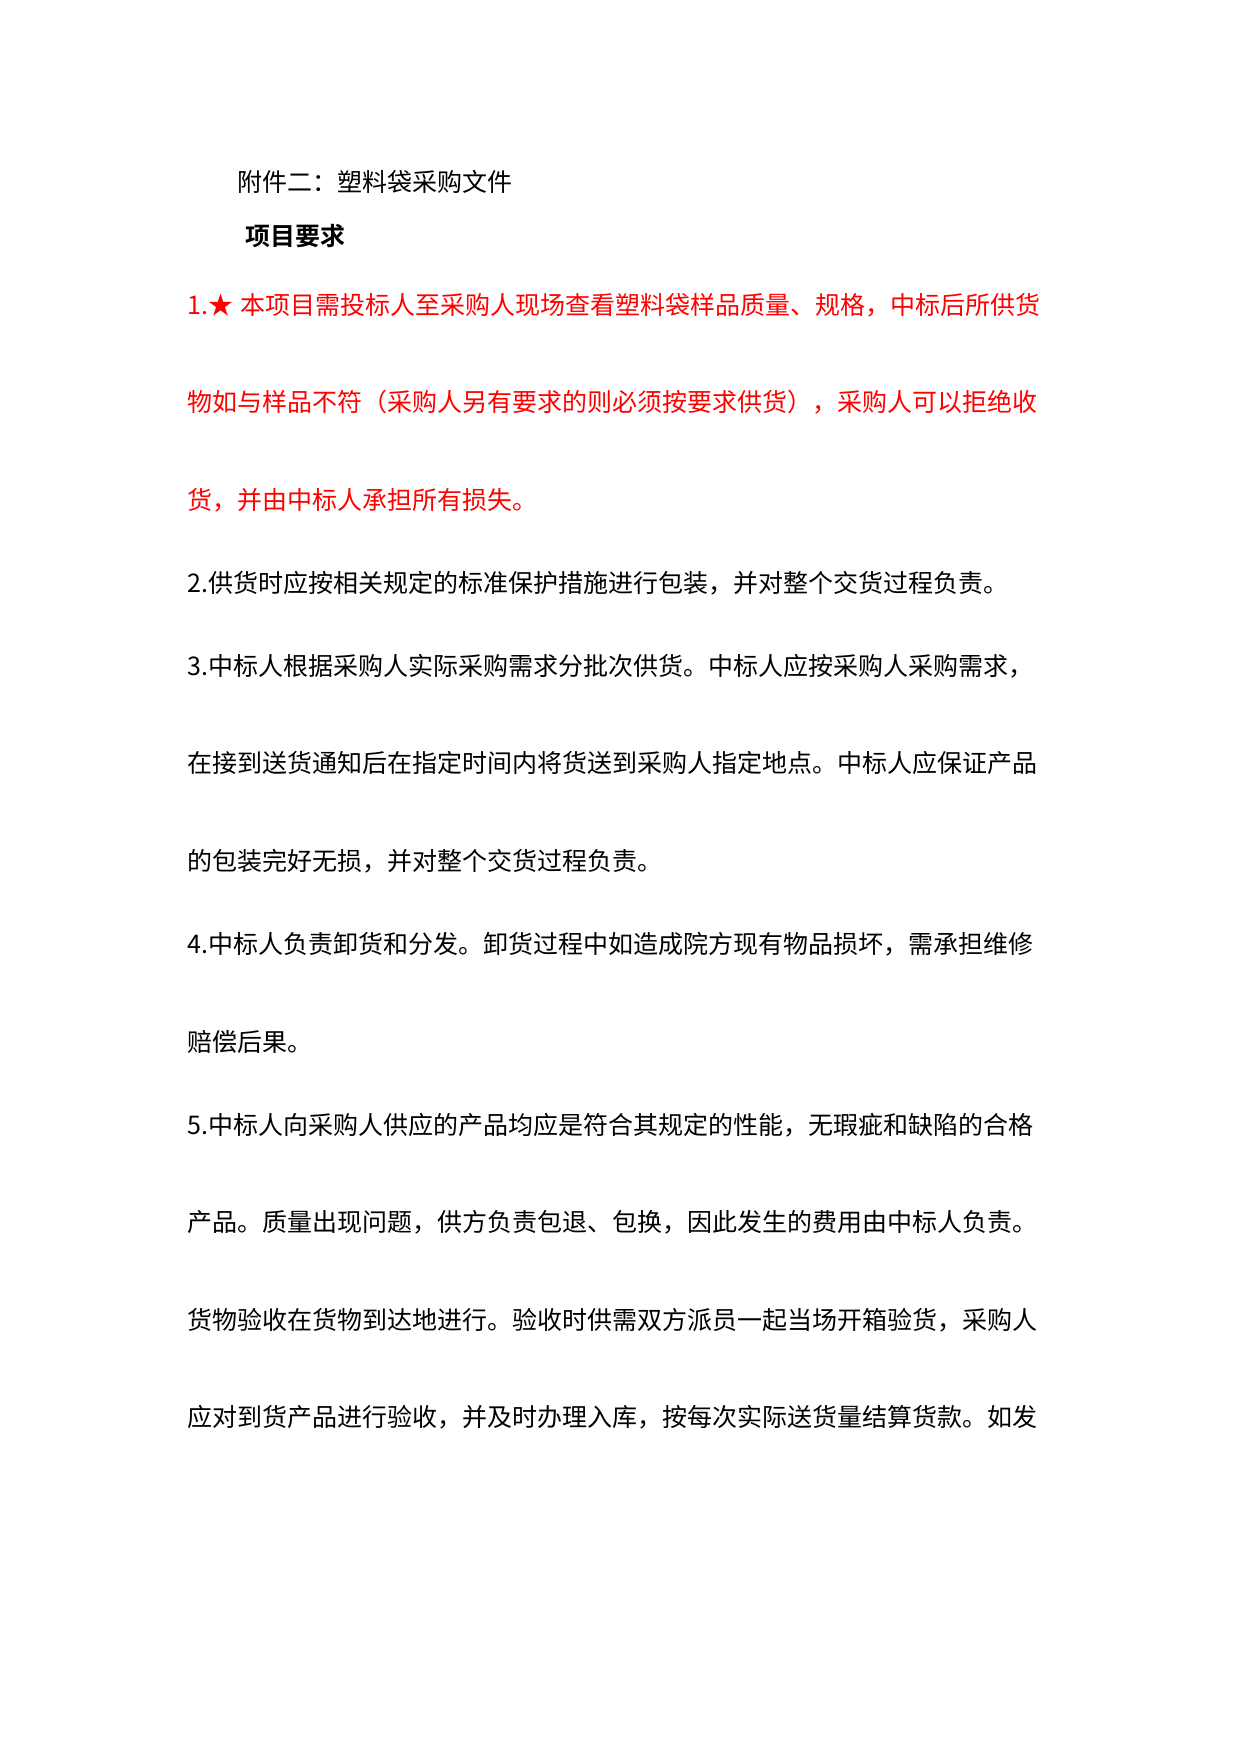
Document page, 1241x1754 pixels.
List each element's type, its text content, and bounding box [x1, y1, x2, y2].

text 4.中标人负责卸货和分发。卸货过程中如造成院方现有物品损坏，需承担维修赔偿后果。 [187, 910, 1053, 1073]
text 1.★ 本项目需投标人至采购人现场查看塑料袋样品质量、规格，中标后所供货物如与样品不符（采购人另有要求的则必须按要求供货），采购人可以拒绝收货，并由中标人承担所有损失。 [187, 271, 1053, 531]
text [187, 1091, 1053, 1448]
text 附件二：塑料袋采购文件 [187, 162, 1053, 198]
text 项目要求 [187, 216, 1053, 253]
text 3.中标人根据采购人实际采购需求分批次供货。中标人应按采购人采购需求，在接到送货通知后在指定时间内将货送到采购人指定地点。中标人应保证产品的包装完好无损，并对整个交货过程负责。 [187, 632, 1053, 892]
text 2.供货时应按相关规定的标准保护措施进行包装，并对整个交货过程负责。 [187, 549, 1053, 614]
